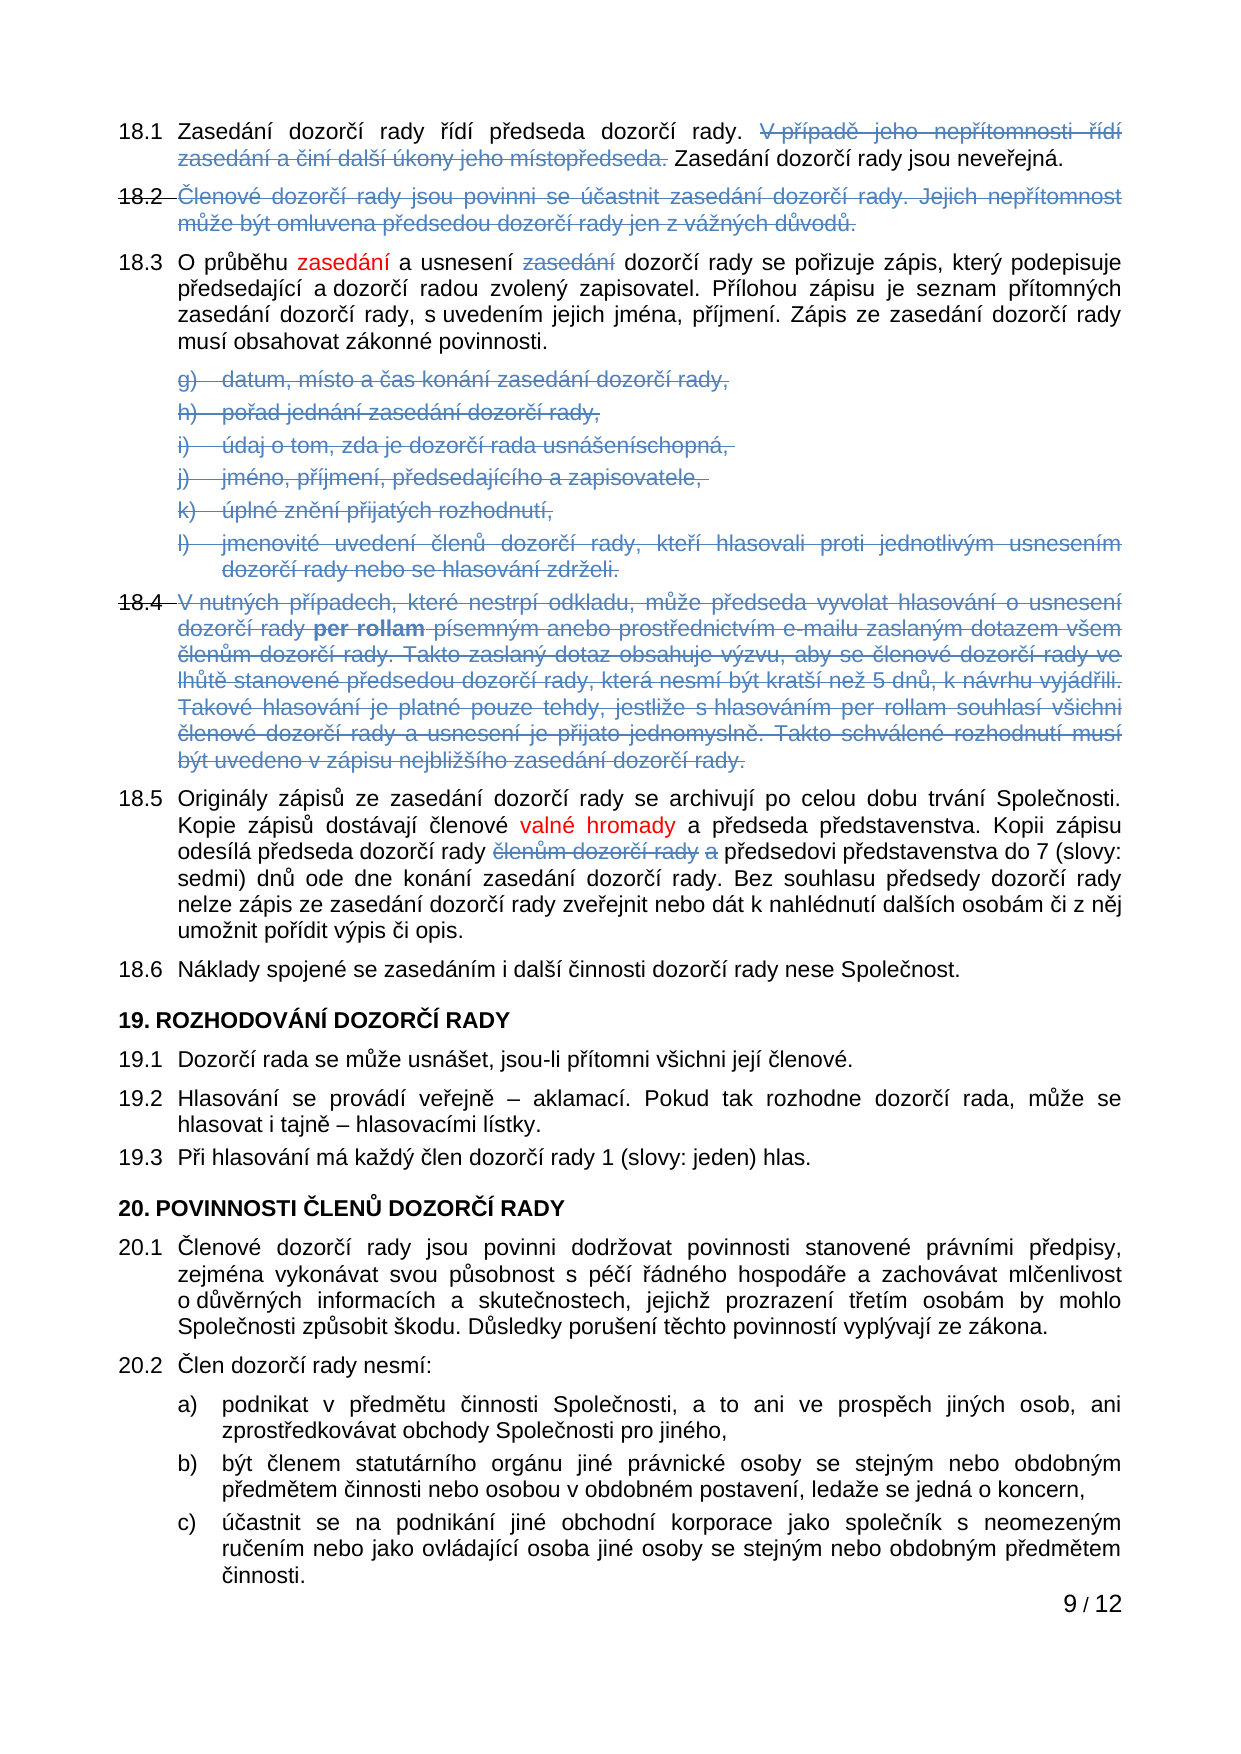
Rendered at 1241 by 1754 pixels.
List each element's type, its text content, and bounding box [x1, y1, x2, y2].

subtitle Originály zápisů ze zasedání dozorčí rady se archivují po celou dobu trvání Společnosti. Kopie zápisů dostávají členové valné hromady a předseda představenstva. Kopii zápisu odesílá předseda dozorčí rady členům dozorčí rady a předsedovi představenstva do 7 (slovy: sedmi) dnů ode dne konání zasedání dozorčí rady. Bez souhlasu předsedy dozorčí rady nelze zápis ze zasedání dozorčí rady zveřejnit nebo dát k nahlédnutí dalších osobám či z něj umožnit pořídit výpis či opis. [118, 785, 1122, 943]
subtitle datum, místo a čas konání zasedání dozorčí rady, [177, 366, 1122, 393]
subtitle Členové dozorčí rady jsou povinni dodržovat povinnosti stanovené právními předpisy, zejména vykonávat svou působnost s péčí řádného hospodáře a zachovávat mlčenlivost o důvěrných informacích a skutečnostech, jejichž prozrazení třetím osobám by mohlo Společnosti způsobit škodu. Důsledky porušení těchto povinností vyplývají ze zákona. [118, 1234, 1122, 1340]
subtitle pořad jednání zasedání dozorčí rady, [177, 399, 1122, 425]
subtitle Členové dozorčí rady jsou povinni se účastnit zasedání dozorčí rady. Jejich nepřítomnost může být omluvena předsedou dozorčí rady jen z vážných důvodů. [118, 199, 1122, 236]
subtitle rozhodování dozorčí rady [118, 1007, 1122, 1034]
subtitle Při hlasování má každý člen dozorčí rady 1 (slovy: jeden) hlas. [118, 1144, 1122, 1170]
subtitle jméno, příjmení, předsedajícího a zapisovatele, [177, 464, 1122, 491]
subtitle Dozorčí rada se může usnášet, jsou-li přítomni všichni její členové. [118, 1046, 1122, 1073]
subtitle Člen dozorčí rady nesmí: [118, 1352, 1122, 1378]
subtitle jmenovité uvedení členů dozorčí rady, kteří hlasovali proti jednotlivým usnesením dozorčí rady nebo se hlasování zdrželi. [177, 529, 1122, 544]
subtitle účastnit se na podnikání jiné obchodní korporace jako společník s neomezeným ručením nebo jako ovládající osoba jiné osoby se stejným nebo obdobným předmětem činnosti. [177, 1509, 1122, 1588]
subtitle Členové dozorčí rady jsou povinni se účastnit zasedání dozorčí rady. Jejich nepřítomnost může být omluvena předsedou dozorčí rady jen z vážných důvodů. [118, 183, 1122, 198]
subtitle Povinnosti členů dozorčí rady [118, 1195, 1122, 1222]
subtitle Hlasování se provádí veřejně – aklamací. Pokud tak rozhodne dozorčí rada, může se hlasovat i tajně – hlasovacími lístky. [118, 1085, 1122, 1138]
subtitle O průběhu zasedání a usnesení zasedání dozorčí rady se pořizuje zápis, který podepisuje předsedající a dozorčí radou zvolený zapisovatel. Přílohou zápisu je seznam přítomných zasedání dozorčí rady, s uvedením jejich jména, příjmení. Zápis ze zasedání dozorčí rady musí obsahovat zákonné povinnosti. [118, 248, 1122, 354]
subtitle úplné znění přijatých rozhodnutí, [177, 497, 1122, 523]
subtitle jmenovité uvedení členů dozorčí rady, kteří hlasovali proti jednotlivým usnesením dozorčí rady nebo se hlasování zdrželi. [177, 545, 1122, 582]
subtitle být členem statutárního orgánu jiné právnické osoby se stejným nebo obdobným předmětem činnosti nebo osobou v obdobném postavení, ledaže se jedná o koncern, [177, 1450, 1122, 1503]
subtitle podnikat v předmětu činnosti Společnosti, a to ani ve prospěch jiných osob, ani zprostředkovávat obchody Společnosti pro jiného, [177, 1391, 1122, 1444]
subtitle Zasedání dozorčí rady řídí předseda dozorčí rady. V případě jeho nepřítomnosti řídí zasedání a činí další úkony jeho místopředseda. Zasedání dozorčí rady jsou neveřejná. [118, 118, 1122, 171]
subtitle údaj o tom, zda je dozorčí rada usnášeníschopná, [177, 432, 1122, 458]
subtitle V nutných případech, které nestrpí odkladu, může předseda vyvolat hlasování o usnesení dozorčí rady per rollam písemným anebo prostřednictvím e-mailu zaslaným dotazem všem členům dozorčí rady. Takto zaslaný dotaz obsahuje výzvu, aby se členové dozorčí rady ve lhůtě stanovené předsedou dozorčí rady, která nesmí být kratší než 5 dnů, k návrhu vyjádřili. Takové hlasování je platné pouze tehdy, jestliže s hlasováním per rollam souhlasí všichni členové dozorčí rady a usnesení je přijato jednomyslně. Takto schválené rozhodnutí musí být uvedeno v zápisu nejbližšího zasedání dozorčí rady. [118, 604, 1122, 773]
subtitle Náklady spojené se zasedáním i další činnosti dozorčí rady nese Společnost. [118, 956, 1122, 982]
